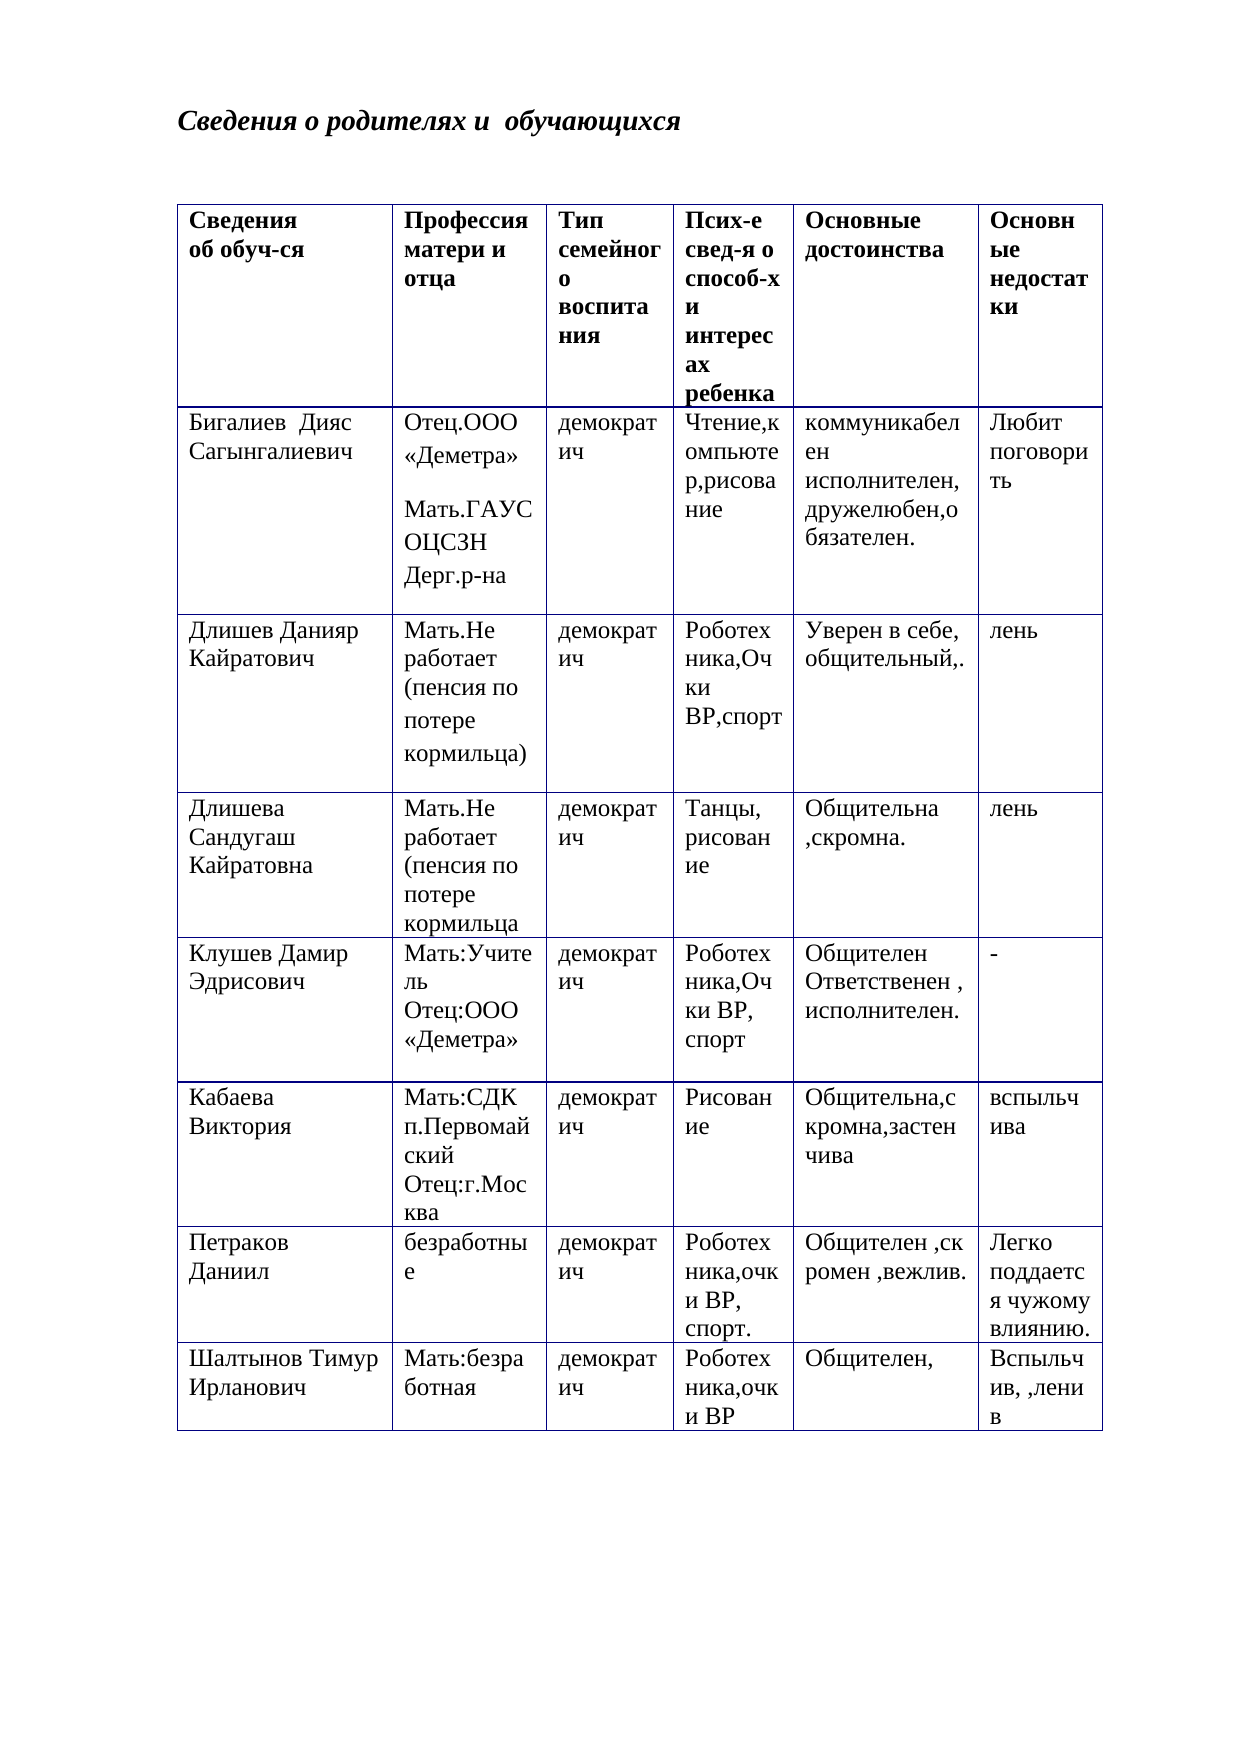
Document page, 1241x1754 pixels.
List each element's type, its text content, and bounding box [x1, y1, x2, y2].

table_cell Клушев Дамир Эдрисович [178, 938, 392, 1081]
table_cell Роботехника,очки ВР, спорт. [674, 1227, 793, 1342]
table_cell демократич [547, 938, 673, 1081]
table_cell Общителен ,скромен ,вежлив. [794, 1227, 978, 1342]
table_cell демократич [547, 408, 673, 614]
table_cell Мать:Учитель Отец:ООО «Деметра» [393, 938, 546, 1081]
table_cell - [979, 938, 1102, 1081]
table_cell Любит поговорить [979, 408, 1102, 614]
table_cell лень [979, 615, 1102, 792]
table_cell Общительна ,скромна. [794, 793, 978, 937]
table_cell Длишев Данияр Кайратович [178, 615, 392, 792]
table_cell Мать:безработная [393, 1343, 546, 1429]
table_cell демократич [547, 1343, 673, 1429]
table_header Профессия матери и отца [393, 205, 546, 406]
table_header Основные недостатки [979, 205, 1102, 406]
table_cell Шалтынов Тимур Ирланович [178, 1343, 392, 1429]
table_cell Общителен Ответственен ,исполнителен. [794, 938, 978, 1081]
table_cell безработные [393, 1227, 546, 1342]
table_cell Бигалиев Дияс Сагынгалиевич [178, 408, 392, 614]
table_cell коммуникабелен исполнителен,дружелюбен,обязателен. [794, 408, 978, 614]
table_header Основные достоинства [794, 205, 978, 406]
table_header Сведения об обуч-ся [178, 205, 392, 406]
table_cell вспыльчива [979, 1083, 1102, 1226]
table_cell Отец.ООО «Деметра» Мать.ГАУСОЦСЗН Дерг.р-на [393, 408, 546, 614]
table_cell лень [979, 793, 1102, 937]
table_cell Чтение,компьютер,рисование [674, 408, 793, 614]
table_cell Кабаева Виктория [178, 1083, 392, 1226]
table_cell демократич [547, 793, 673, 937]
table_cell Рисование [674, 1083, 793, 1226]
table_cell Общительна,скромна,застенчива [794, 1083, 978, 1226]
table_cell Уверен в себе, общительный,. [794, 615, 978, 792]
table_cell Общителен, [794, 1343, 978, 1429]
table_cell Танцы, рисование [674, 793, 793, 937]
table_cell Легко поддается чужому влиянию. [979, 1227, 1102, 1342]
table_cell Роботехника,Очки ВР,спорт [674, 615, 793, 792]
table_cell Роботехника,очки ВР [674, 1343, 793, 1429]
text Сведения о родителях и обучающихся [177, 103, 1152, 137]
table_header Псих-е свед-я о способ-х и интересах ребенка [674, 205, 793, 406]
table_cell Роботехника,Очки ВР, спорт [674, 938, 793, 1081]
table_header Тип семейного воспитания [547, 205, 673, 406]
table_cell демократич [547, 1083, 673, 1226]
table_cell демократич [547, 615, 673, 792]
table_cell демократич [547, 1227, 673, 1342]
table_cell Мать.Не работает (пенсия по потере кормильца [393, 793, 546, 937]
table_cell Мать:СДК п.Первомайский Отец:г.Москва [393, 1083, 546, 1226]
table_cell Мать.Не работает (пенсия по потере кормильца) [393, 615, 546, 792]
table_cell Вспыльчив, ,ленив [979, 1343, 1102, 1429]
table_cell Длишева Сандугаш Кайратовна [178, 793, 392, 937]
table_cell Петраков Даниил [178, 1227, 392, 1342]
